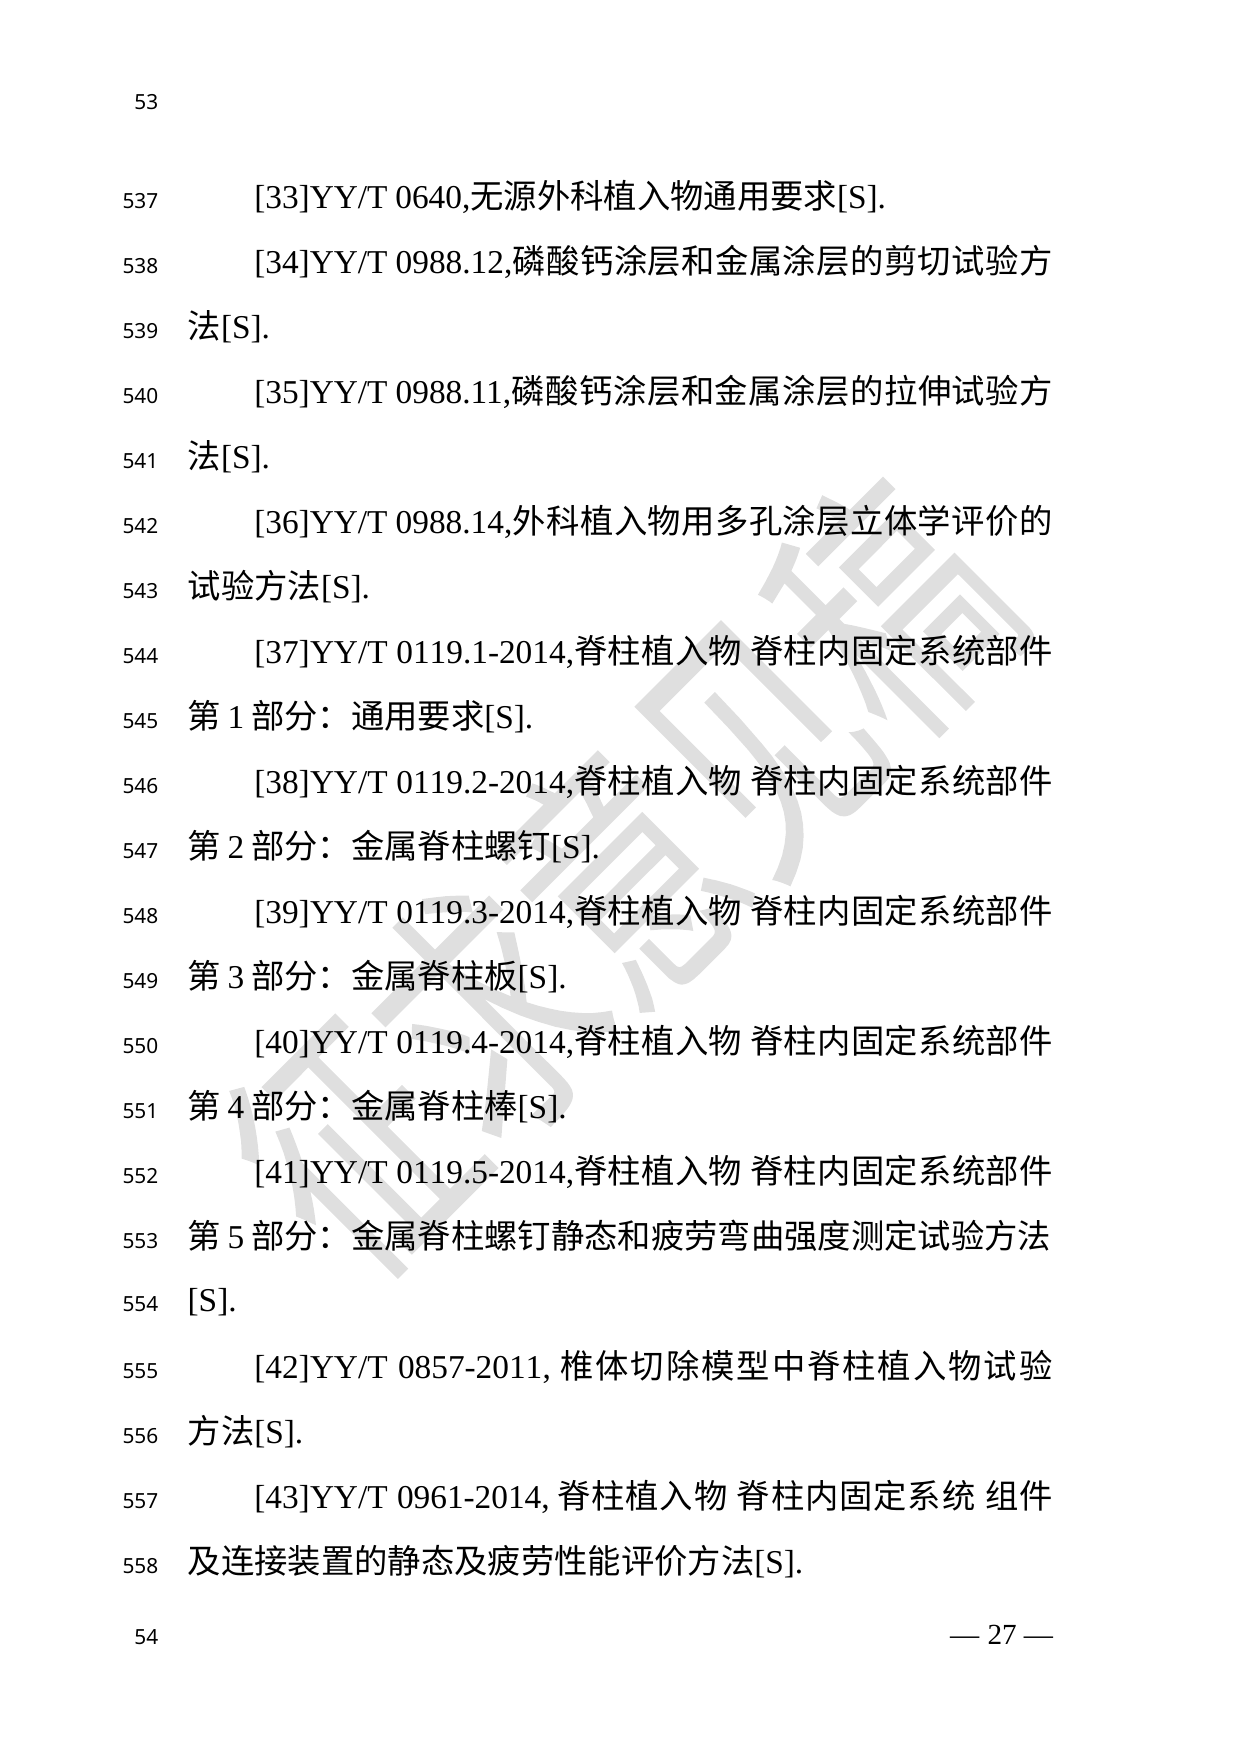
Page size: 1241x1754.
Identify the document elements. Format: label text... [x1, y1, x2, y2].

text [43]YY/T 0961-2014, 脊柱植入物 脊柱内固定系统 组件及连接装置的静态及疲劳性能评价方法[S]. [187, 1462, 1053, 1592]
text [37]YY/T 0119.1-2014,脊柱植入物 脊柱内固定系统部件 第1部分：通用要求[S]. [187, 617, 1053, 747]
text [35]YY/T 0988.11,磷酸钙涂层和金属涂层的拉伸试验方法[S]. [187, 357, 1053, 487]
text [41]YY/T 0119.5-2014,脊柱植入物 脊柱内固定系统部件 第5部分：金属脊柱螺钉静态和疲劳弯曲强度测定试验方法[S]. [187, 1137, 1053, 1332]
text [33]YY/T 0640,无源外科植入物通用要求[S]. [187, 162, 1053, 227]
text [39]YY/T 0119.3-2014,脊柱植入物 脊柱内固定系统部件 第3部分：金属脊柱板[S]. [187, 877, 1053, 1007]
text [34]YY/T 0988.12,磷酸钙涂层和金属涂层的剪切试验方法[S]. [187, 227, 1053, 357]
text [36]YY/T 0988.14,外科植入物用多孔涂层立体学评价的试验方法[S]. [187, 487, 1053, 617]
text [40]YY/T 0119.4-2014,脊柱植入物 脊柱内固定系统部件 第4部分：金属脊柱棒[S]. [187, 1007, 1053, 1137]
text [42]YY/T 0857-2011, 椎体切除模型中脊柱植入物试验方法[S]. [187, 1332, 1053, 1462]
text [38]YY/T 0119.2-2014,脊柱植入物 脊柱内固定系统部件 第2部分：金属脊柱螺钉[S]. [187, 747, 1053, 877]
